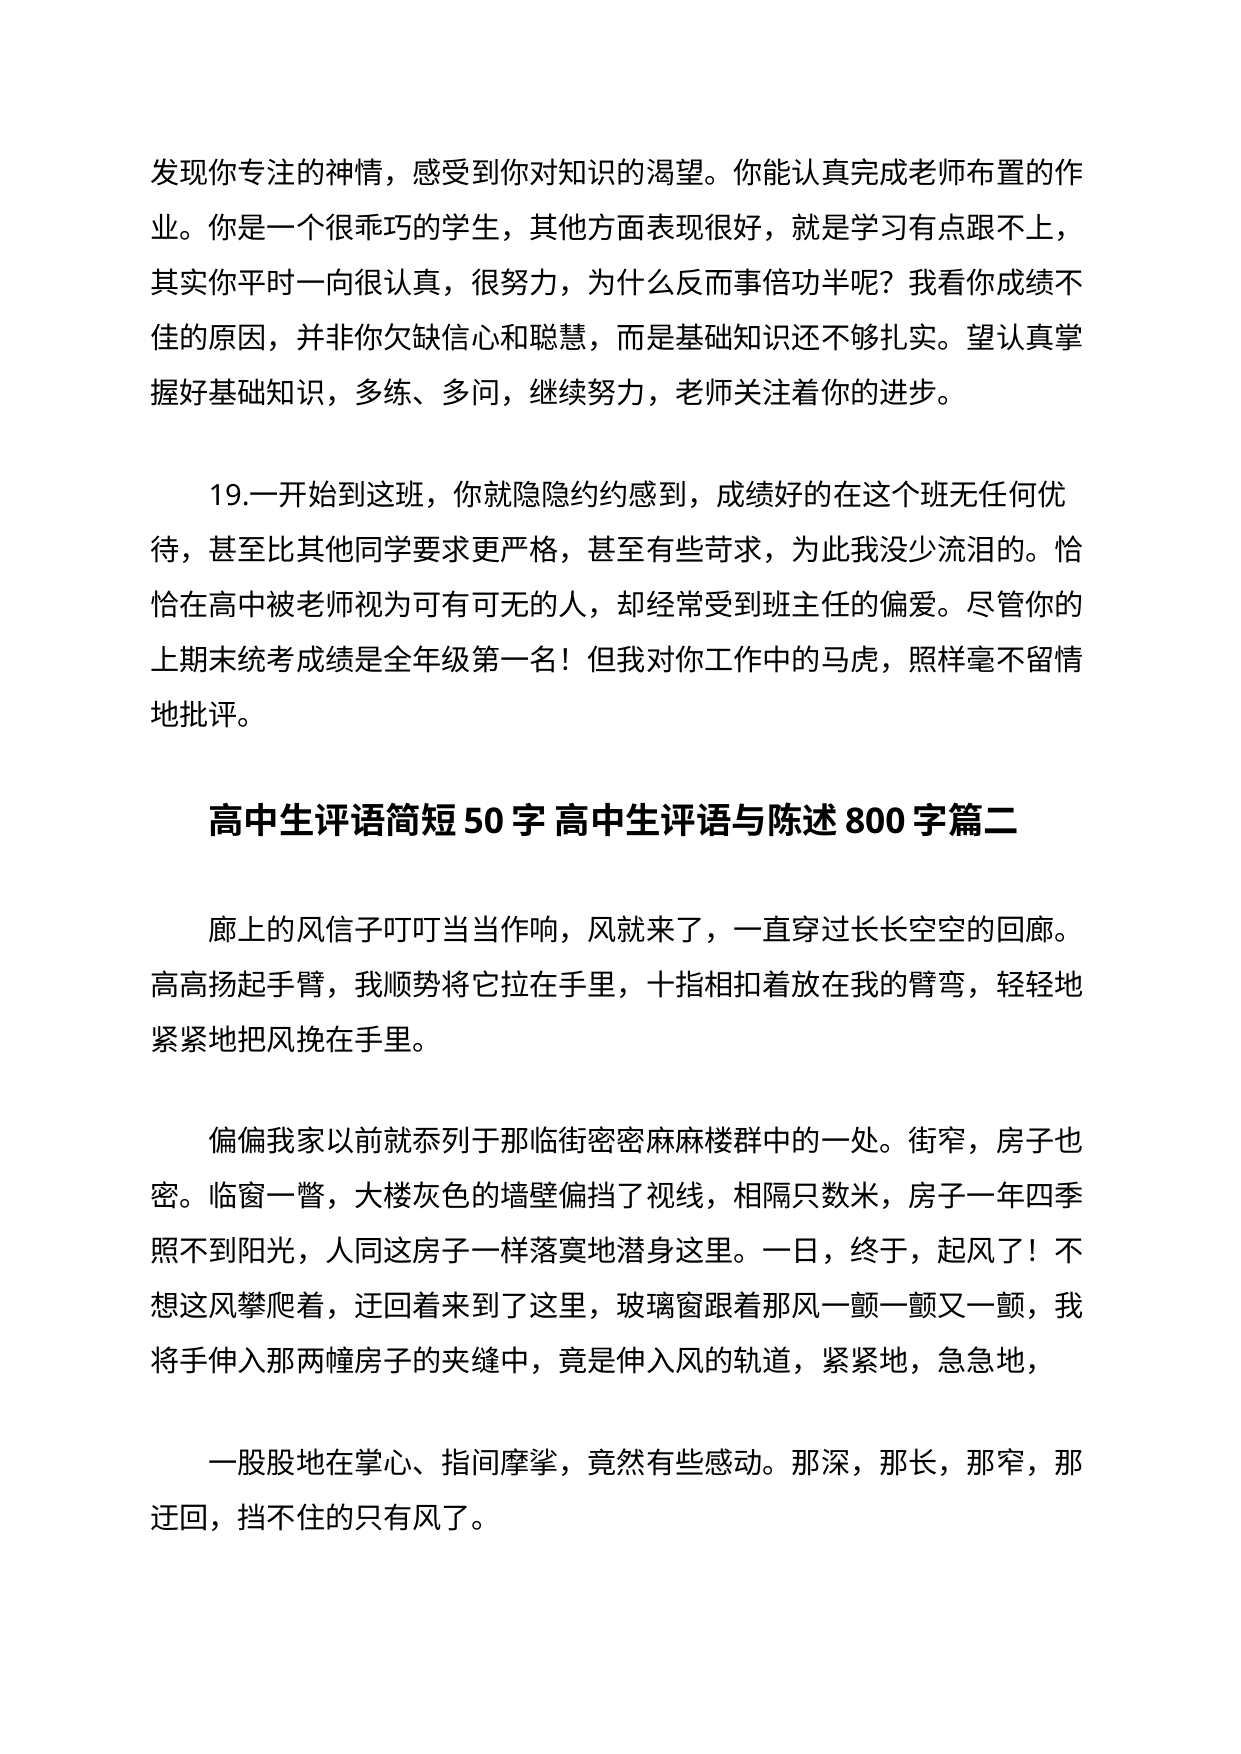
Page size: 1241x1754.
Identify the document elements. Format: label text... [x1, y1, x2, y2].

text 一股股地在掌心、指间摩挲，竟然有些感动。那深，那长，那窄，那迂回，挡不住的只有风了。 [150, 1439, 1090, 1536]
text 偏偏我家以前就忝列于那临街密密麻麻楼群中的一处。街窄，房子也密。临窗一瞥，大楼灰色的墙壁偏挡了视线，相隔只数米，房子一年四季照不到阳光，人同这房子一样落寞地潜身这里。一日，终于，起风了！不想这风攀爬着，迂回着来到了这里，玻璃窗跟着那风一颤一颤又一颤，我将手伸入那两幢房子的夹缝中，竟是伸入风的轨道，紧紧地，急急地， [150, 1118, 1090, 1380]
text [150, 150, 1090, 412]
text 19.一开始到这班，你就隐隐约约感到，成绩好的在这个班无任何优待，甚至比其他同学要求更严格，甚至有些苛求，为此我没少流泪的。恰恰在高中被老师视为可有可无的人，却经常受到班主任的偏爱。尽管你的上期末统考成绩是全年级第一名！但我对你工作中的马虎，照样毫不留情地批评。 [150, 471, 1090, 733]
text 廊上的风信子叮叮当当作响，风就来了，一直穿过长长空空的回廊。高高扬起手臂，我顺势将它拉在手里，十指相扣着放在我的臂弯，轻轻地紧紧地把风挽在手里。 [150, 906, 1090, 1058]
text 高中生评语简短50字 高中生评语与陈述800字篇二 [150, 793, 1090, 844]
